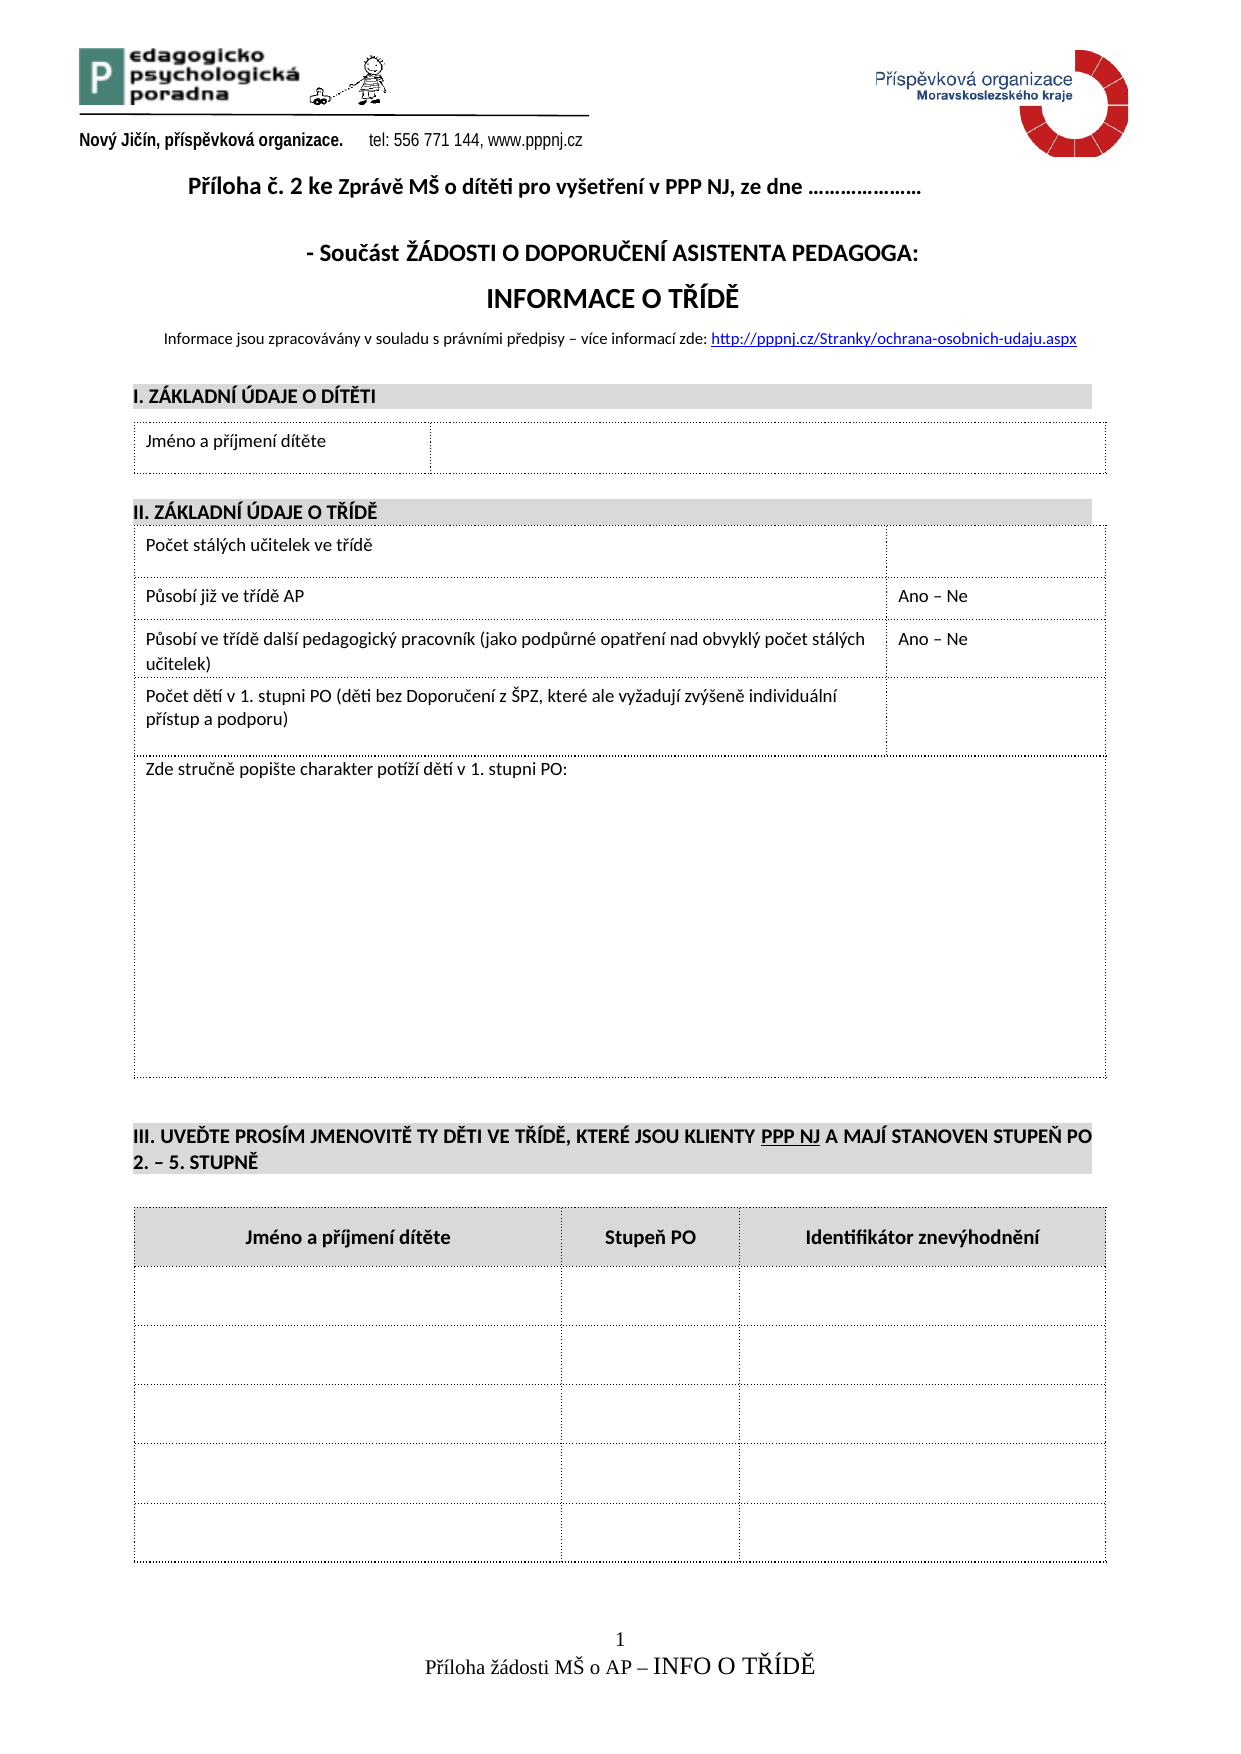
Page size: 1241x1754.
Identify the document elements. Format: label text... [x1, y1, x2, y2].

table_cell [739, 1443, 1106, 1502]
table_cell Ano – Ne [887, 619, 1106, 677]
table_header Jméno a příjmení dítěte [134, 422, 430, 473]
table_cell [134, 1443, 562, 1502]
table_cell [739, 1503, 1106, 1561]
table_cell [562, 1266, 739, 1325]
table_header Počet stálých učitelek ve třídě [134, 525, 887, 577]
table_header Identifikátor znevýhodnění [739, 1207, 1106, 1266]
table_cell Počet dětí v 1. stupni PO (děti bez Doporučení z ŠPZ, které ale vyžadují zvýšeně individuální přístup a podporu) [134, 677, 887, 755]
picture [875, 50, 1128, 157]
table_cell Působí ve třídě další pedagogický pracovník (jako podpůrné opatření nad obvyklý počet stálých učitelek) [134, 619, 887, 677]
table_header Jméno a příjmení dítěte [134, 1207, 562, 1266]
text Příloha č. 2 ke Zprávě MŠ o dítěti pro vyšetření v PPP NJ, ze dne ………………… [133, 170, 1092, 224]
table_header [887, 525, 1106, 577]
text Informace jsou zpracovávány v souladu s právními předpisy – více informací zde: http://pppnj.cz/Stranky/ochrana-osobnich-udaju.aspx [148, 328, 1092, 348]
table_cell [134, 1384, 562, 1443]
text II. Základní údaje o TŘÍDĚ [133, 499, 1092, 525]
text I. Základní údaje o dítěti [133, 384, 1092, 409]
text - Součást ŽÁDOSTI O DOPORUČENÍ ASISTENTA PEDAGOGA: [133, 237, 1092, 268]
table_cell [134, 1503, 562, 1561]
table_cell [134, 1325, 562, 1384]
table_cell [887, 677, 1106, 755]
table_cell [134, 1266, 562, 1325]
table_header Zde stručně popište charakter potíží dětí v 1. stupni PO: [134, 756, 1106, 1077]
table_cell [739, 1325, 1106, 1384]
picture [309, 55, 387, 105]
table_cell Působí již ve třídě AP [134, 577, 887, 619]
table_cell [739, 1384, 1106, 1443]
table_header Stupeň PO [562, 1207, 739, 1266]
table_cell [739, 1266, 1106, 1325]
text III. UVEĎTE PROSÍM JMENOVITĚ TY DĚTI VE TŘÍDĚ, KTERÉ JSOU KLIENTY ppp nj A MAJÍ STANOVEN STUPEŇ po 2. – 5. STUPNĚ [133, 1123, 1092, 1174]
table_cell [562, 1503, 739, 1561]
table_cell [562, 1443, 739, 1502]
text INFORMACE O TŘÍDĚ [133, 280, 1092, 316]
table_cell Ano – Ne [887, 577, 1106, 619]
table_cell [562, 1325, 739, 1384]
table_cell [562, 1384, 739, 1443]
table_header [430, 422, 1106, 473]
